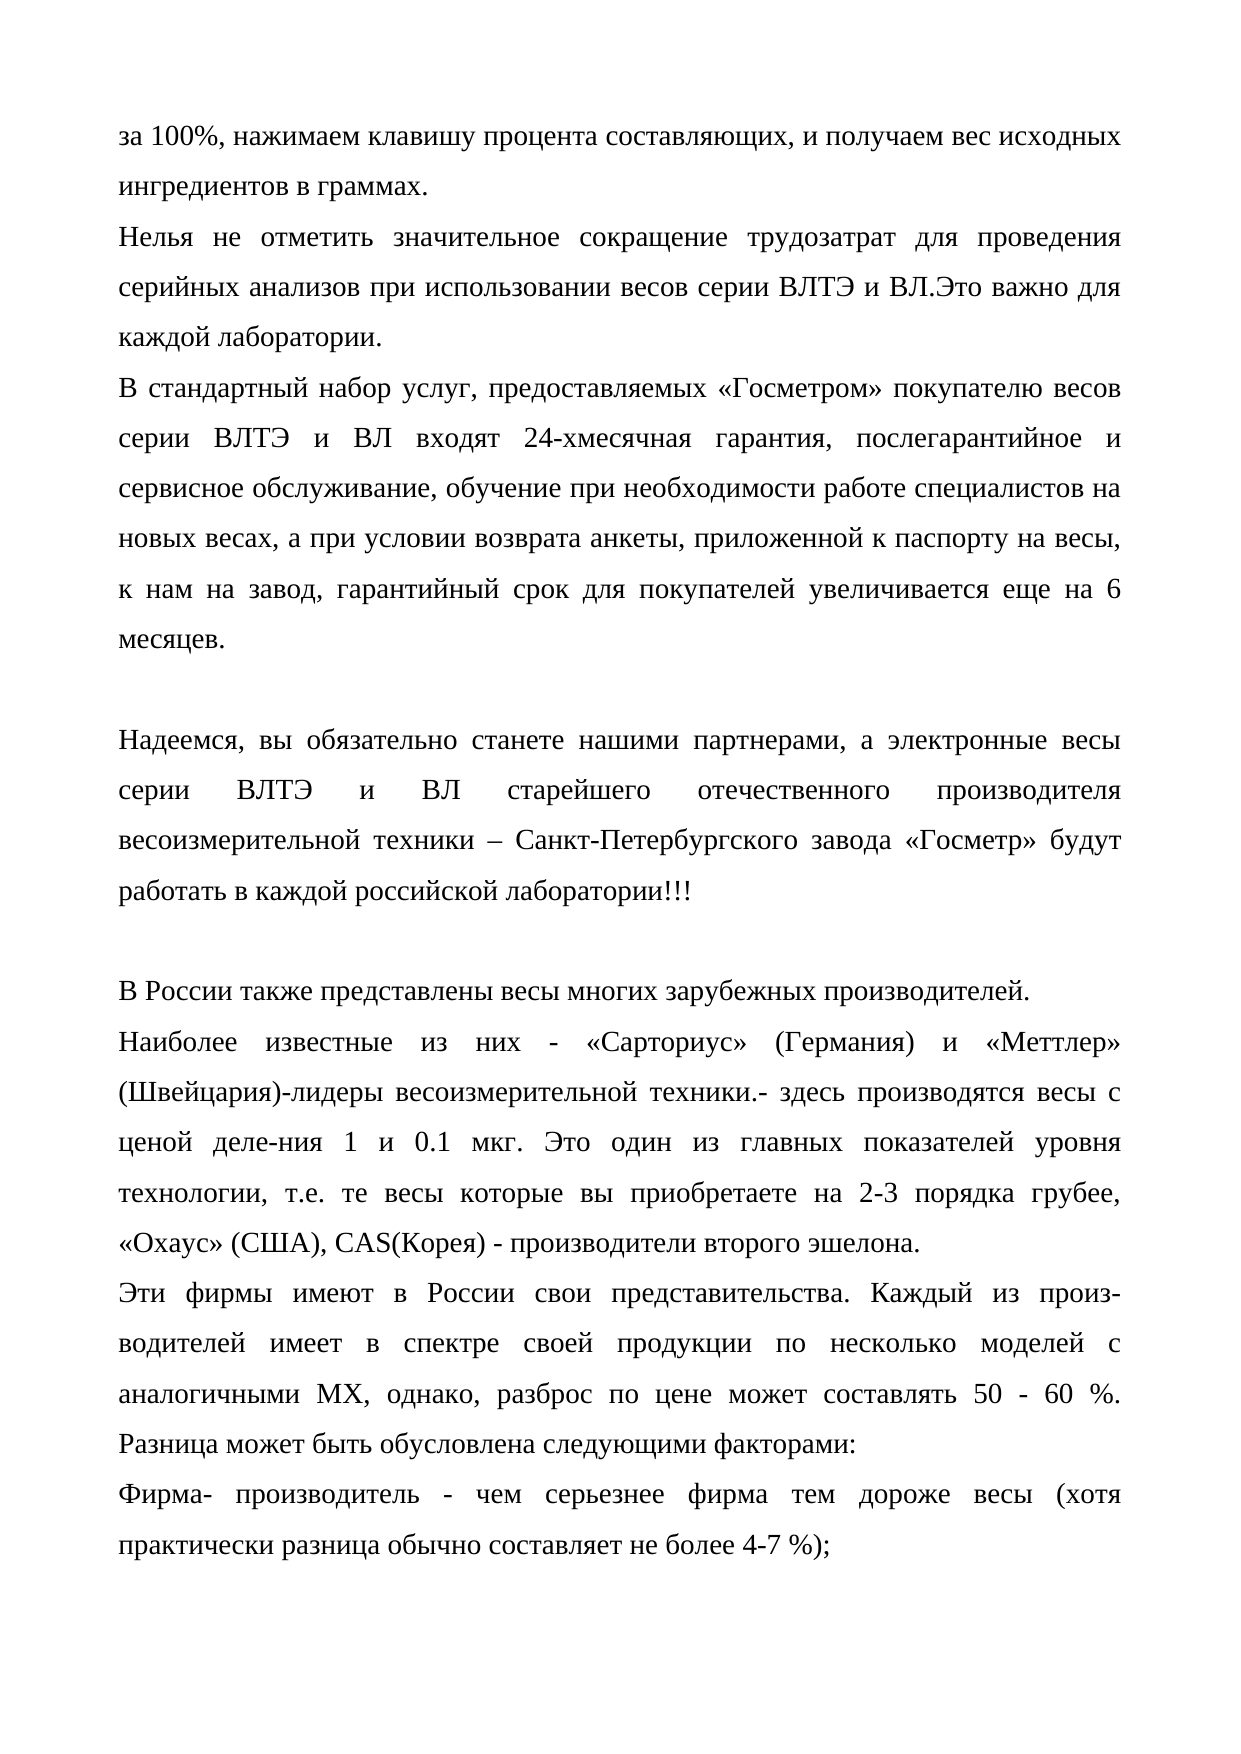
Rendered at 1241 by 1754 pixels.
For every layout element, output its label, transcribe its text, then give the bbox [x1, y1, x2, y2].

text Фирма- производитель - чем серьезнее фирма тем дороже весы (хотя практически разница обычно составляет не более 4-7 %); [118, 1477, 1122, 1560]
text В стандартный набор услуг, предоставляемых «Госметром» покупателю весов серии ВЛТЭ и ВЛ входят 24-хмесячная гарантия, послегарантийное и сервисное обслуживание, обучение при необходимости работе специалистов на новых весах, а при условии возврата анкеты, приложенной к паспорту на весы, к нам на завод, гарантийный срок для покупателей увеличивается еще на 6 месяцев. [118, 370, 1122, 655]
text Эти фирмы имеют в России свои представительства. Каждый из произ-водителей имеет в спектре своей продукции по несколько моделей с аналогичными МХ, однако, разброс по цене может составлять 50 - 60 %. Разница может быть обусловлена следующими факторами: [118, 1275, 1122, 1460]
text Наиболее известные из них - «Сарториус» (Германия) и «Меттлер» (Швейцария)-лидеры весоизмерительной техники.- здесь производятся весы с ценой деле-ния 1 и 0.1 мкг. Это один из главных показателей уровня технологии, т.е. те весы которые вы приобретаете на 2-3 порядка грубее, «Охаус» (США), CAS(Корея) - производители второго эшелона. [118, 1024, 1122, 1258]
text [118, 118, 1122, 202]
text Нелья не отметить значительное сокращение трудозатрат для проведения серийных анализов при использовании весов серии ВЛТЭ и ВЛ.Это важно для каждой лаборатории. [118, 219, 1122, 353]
text Надеемся, вы обязательно станете нашими партнерами, а электронные весы серии ВЛТЭ и ВЛ старейшего отечественного производителя весоизмерительной техники – Санкт-Петербургского завода «Госметр» будут работать в каждой российской лаборатории!!! [118, 722, 1122, 906]
text В России также представлены весы многих зарубежных производителей. [118, 973, 1122, 1007]
